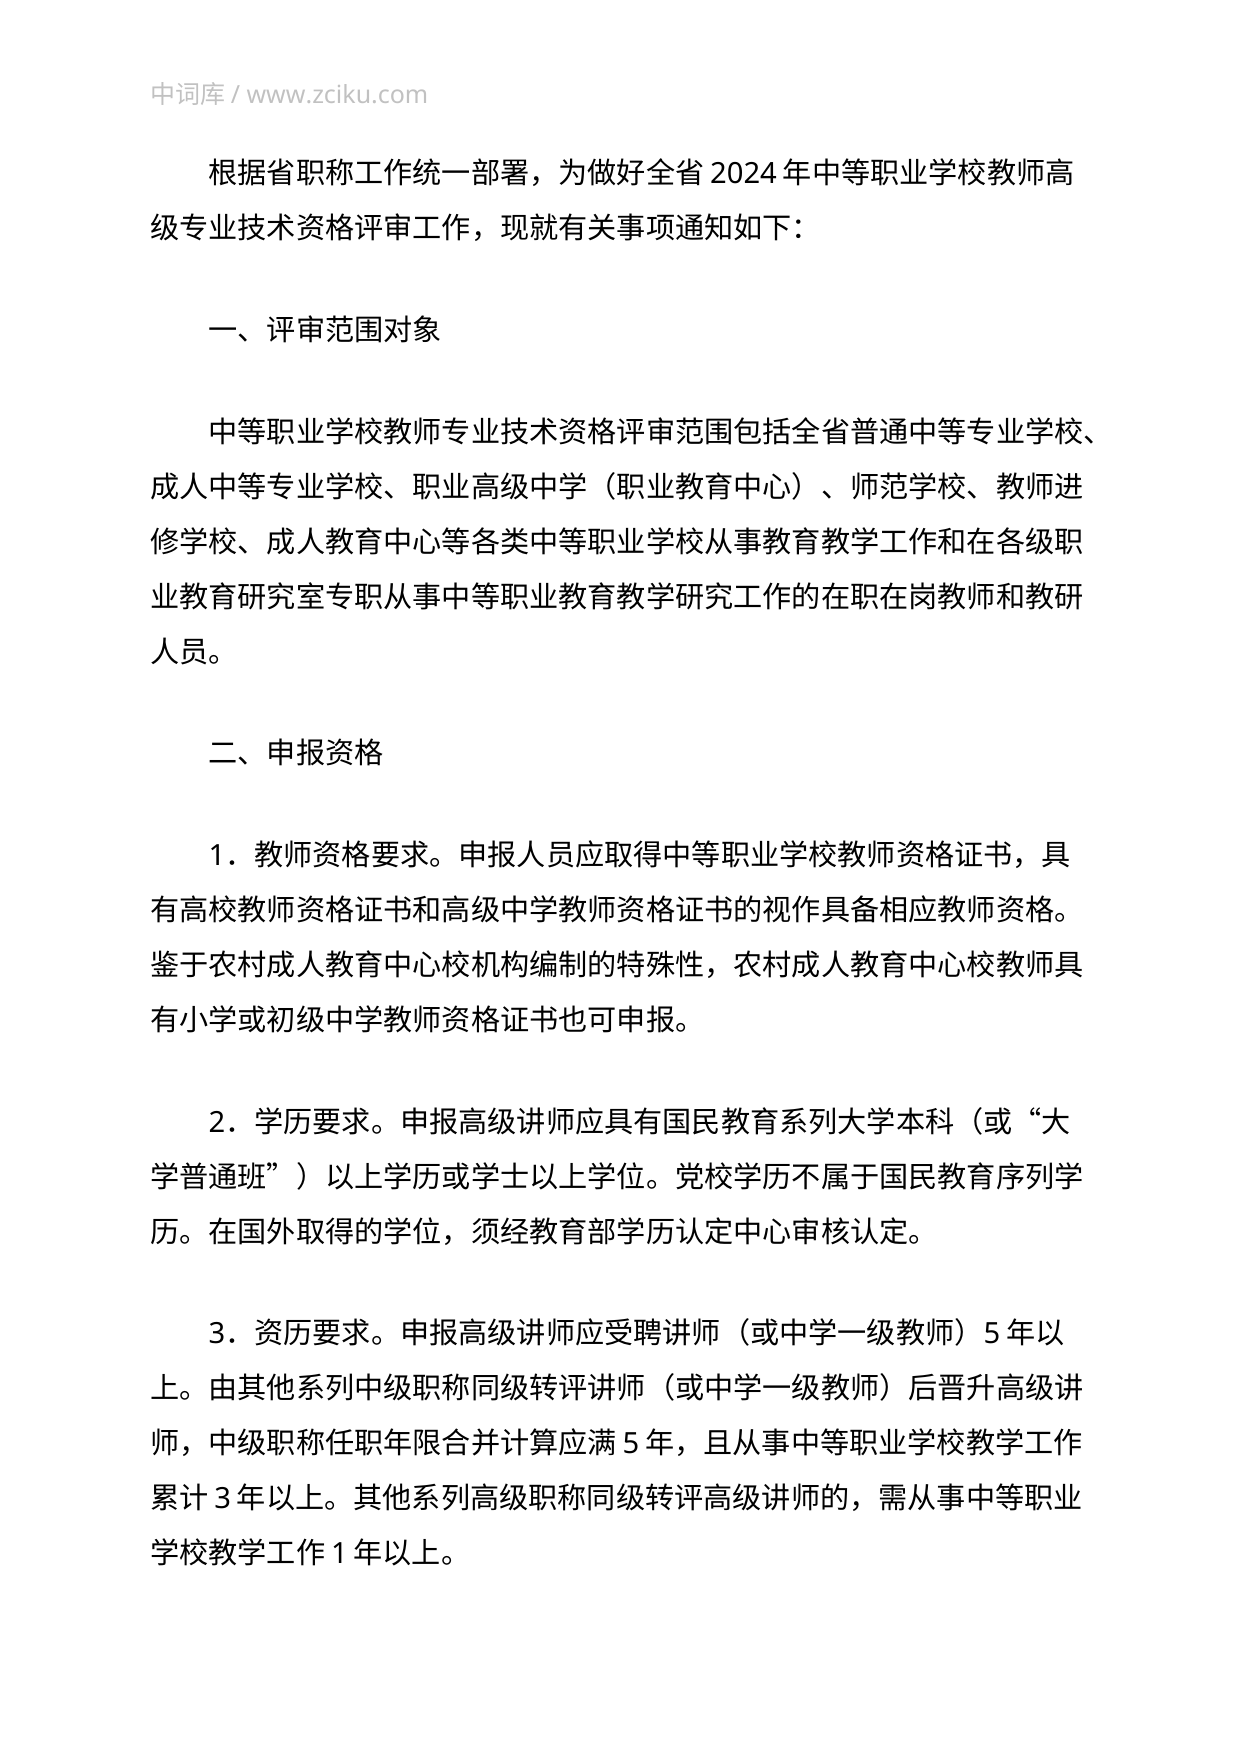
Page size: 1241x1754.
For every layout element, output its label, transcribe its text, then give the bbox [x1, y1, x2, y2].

text 3．资历要求。申报高级讲师应受聘讲师（或中学一级教师）5年以上。由其他系列中级职称同级转评讲师（或中学一级教师）后晋升高级讲师，中级职称任职年限合并计算应满5年，且从事中等职业学校教学工作累计3年以上。其他系列高级职称同级转评高级讲师的，需从事中等职业学校教学工作1年以上。 [150, 1310, 1090, 1572]
text 中等职业学校教师专业技术资格评审范围包括全省普通中等专业学校、成人中等专业学校、职业高级中学（职业教育中心）、师范学校、教师进修学校、成人教育中心等各类中等职业学校从事教育教学工作和在各级职业教育研究室专职从事中等职业教育教学研究工作的在职在岗教师和教研人员。 [150, 408, 1090, 670]
text 二、申报资格 [150, 730, 1090, 772]
text 一、评审范围对象 [150, 307, 1090, 349]
text 根据省职称工作统一部署，为做好全省2024年中等职业学校教师高级专业技术资格评审工作，现就有关事项通知如下： [150, 150, 1090, 247]
text 1．教师资格要求。申报人员应取得中等职业学校教师资格证书，具有高校教师资格证书和高级中学教师资格证书的视作具备相应教师资格。鉴于农村成人教育中心校机构编制的特殊性，农村成人教育中心校教师具有小学或初级中学教师资格证书也可申报。 [150, 832, 1090, 1039]
text 2．学历要求。申报高级讲师应具有国民教育系列大学本科（或“大学普通班”）以上学历或学士以上学位。党校学历不属于国民教育序列学历。在国外取得的学位，须经教育部学历认定中心审核认定。 [150, 1098, 1090, 1250]
